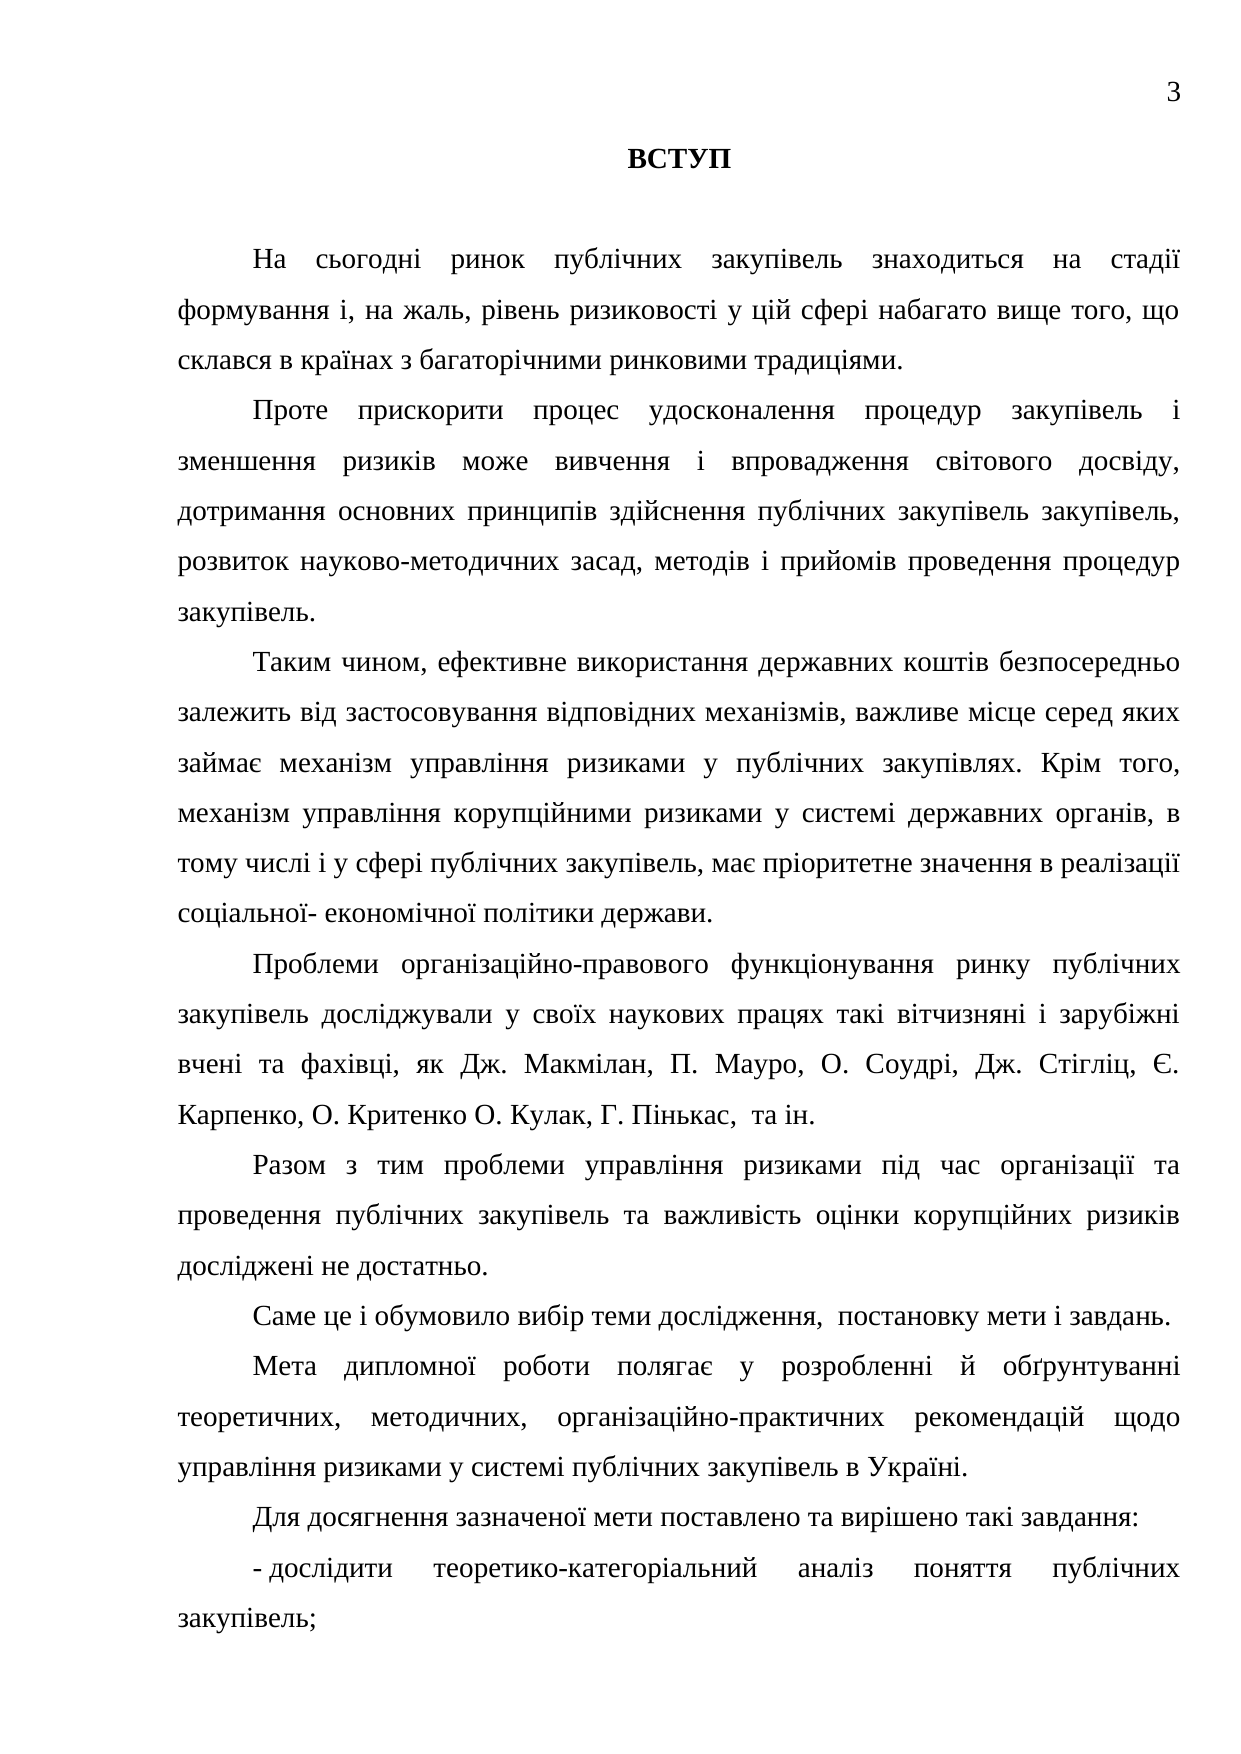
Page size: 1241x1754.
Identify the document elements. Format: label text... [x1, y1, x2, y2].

text Саме це і обумовило вибір теми дослідження, постановку мети і завдань. [177, 1298, 1181, 1332]
text Проте прискорити процес удосконалення процедур закупівель і зменшення ризиків може вивчення і впровадження світового досвіду, дотримання основних принципів здійснення публічних закупівель закупівель, розвиток науково-методичних засад, методів і прийомів проведення процедур закупівель. [177, 392, 1181, 627]
text Мета дипломної роботи полягає у розробленні й обґрунтуванні теоретичних, методичних, організаційно-практичних рекомендацій щодо управління ризиками у системі публічних закупівель в Україні. [177, 1348, 1181, 1483]
text Для досягнення зазначеної мети поставлено та вирішено такі завдання: [177, 1499, 1181, 1533]
text Разом з тим проблеми управління ризиками під час організації та проведення публічних закупівель та важливість оцінки корупційних ризиків досліджені не достатньо. [177, 1147, 1181, 1281]
text Проблеми організаційно-правового функціонування ринку публічних закупівель досліджували у своїх наукових працях такі вітчизняні і зарубіжні вчені та фахівці, як Дж. Макмілан, П. Мауро, О. Соудрі, Дж. Стігліц, Є. Карпенко, О. Критенко О. Кулак, Г. Пінькас, та ін. [177, 946, 1181, 1130]
text Таким чином, ефективне використання державних коштів безпосередньо залежить від застосовування відповідних механізмів, важливе місце серед яких займає механізм управління ризиками у публічних закупівлях. Крім того, механізм управління корупційними ризиками у системі державних органів, в тому числі і у сфері публічних закупівель, має пріоритетне значення в реалізації соціальної- економічної політики держави. [177, 644, 1181, 929]
text ВСТУП [177, 141, 1181, 174]
text - дослідити теоретико-категоріальний аналіз поняття публічних закупівель; [177, 1550, 1181, 1633]
text На сьогодні ринок публічних закупівель знаходиться на стадії формування і, на жаль, рівень ризиковості у цій сфері набагато вище того, що склався в країнах з багаторічними ринковими традиціями. [177, 242, 1181, 376]
